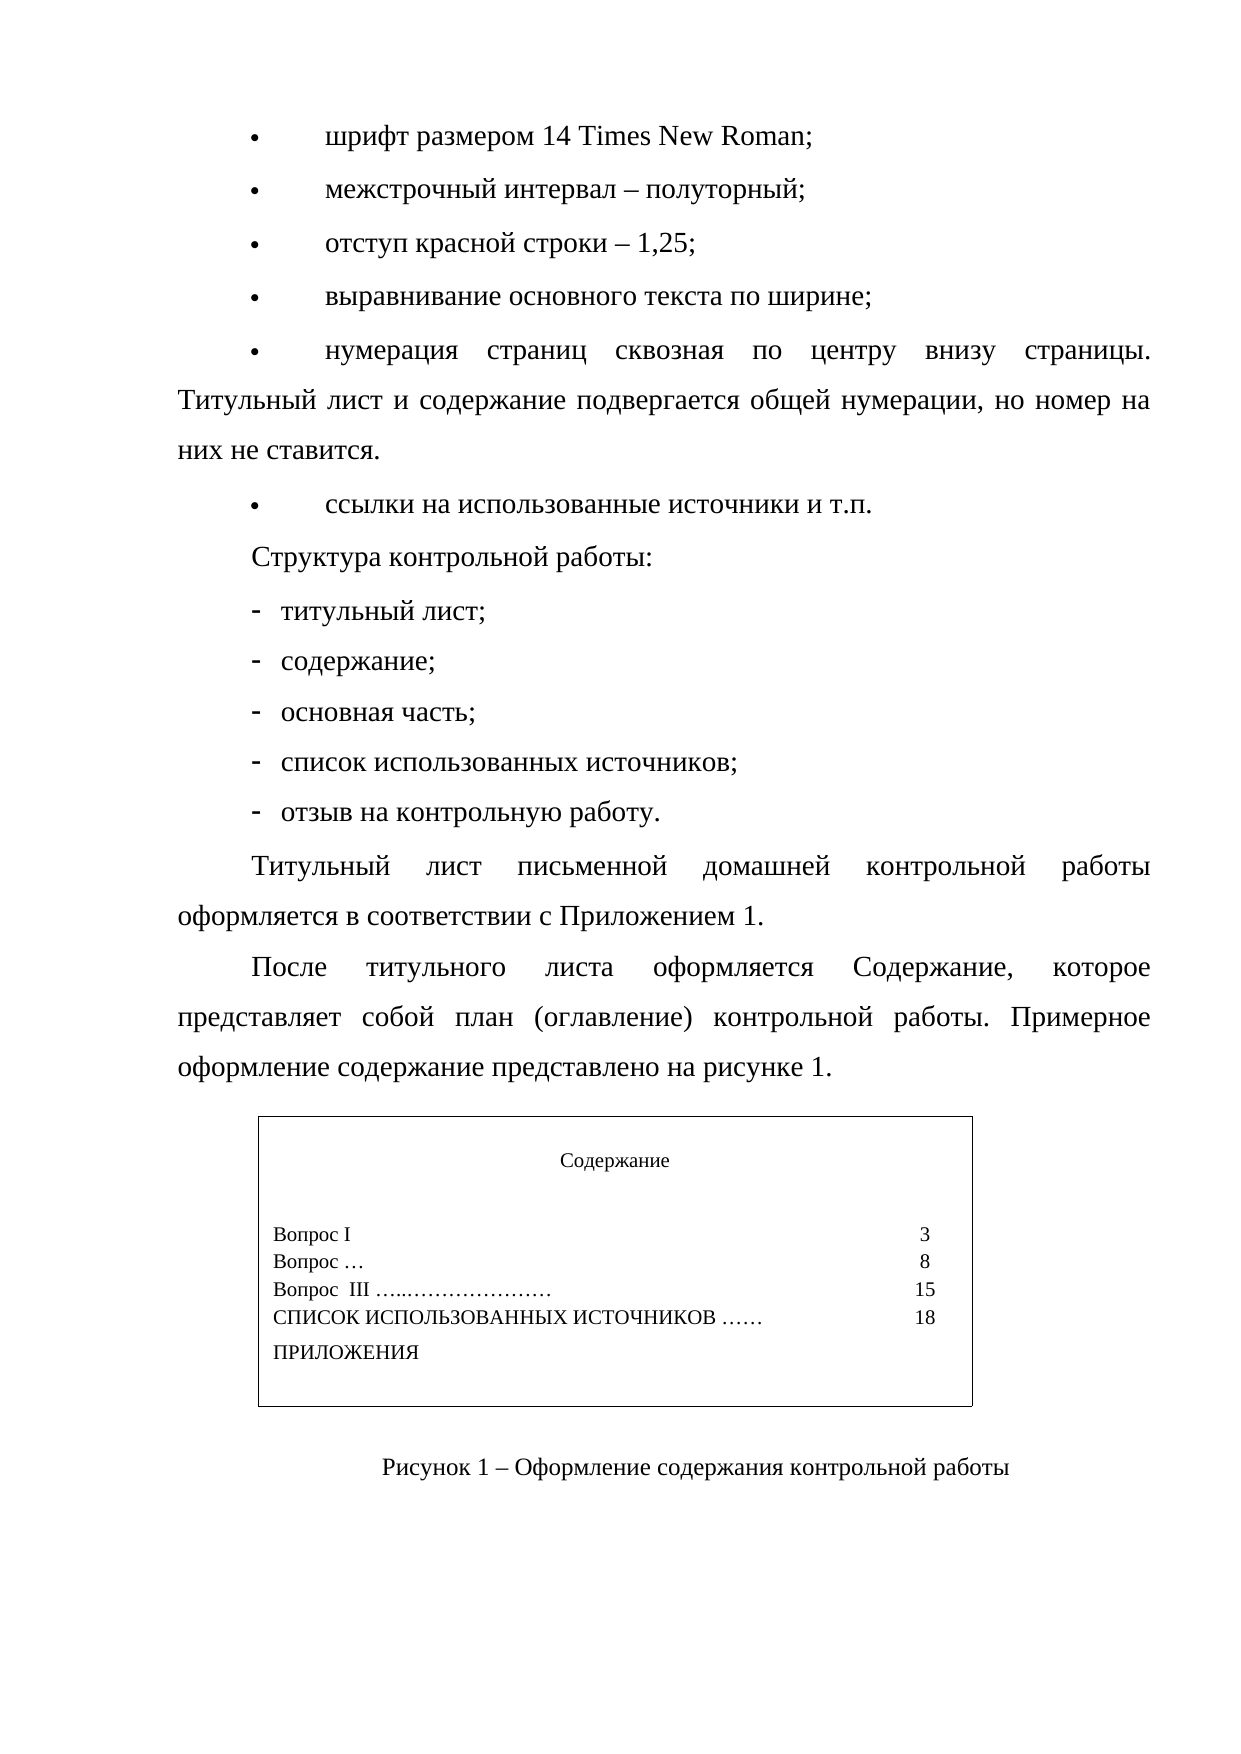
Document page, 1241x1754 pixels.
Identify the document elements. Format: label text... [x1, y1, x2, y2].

list содержание; [177, 643, 1152, 677]
list шрифт размером 14 Times New Roman; [177, 118, 1152, 152]
text Структура контрольной работы: [251, 539, 1152, 573]
list отзыв на контрольную работу. [177, 794, 1152, 828]
list выравнивание основного текста по ширине; [177, 278, 1152, 312]
list список использованных источников; [177, 744, 1152, 778]
list отступ красной строки – 1,25; [177, 225, 1152, 258]
list ссылки на использованные источники и т.п. [177, 486, 1152, 519]
text Титульный лист письменной домашней контрольной работы оформляется в соответствии с Приложением 1. [177, 848, 1152, 932]
list межстрочный интервал – полуторный; [177, 172, 1152, 205]
list титульный лист; [177, 593, 1152, 626]
text Рисунок 1 – Оформление содержания контрольной работы [177, 1452, 1152, 1481]
list нумерация страниц сквозная по центру внизу страницы. Титульный лист и содержание подвергается общей нумерации, но номер на них не ставится. [177, 332, 1152, 466]
text После титульного листа оформляется Содержание, которое представляет собой план (оглавление) контрольной работы. Примерное оформление содержание представлено на рисунке 1. [177, 949, 1152, 1083]
list основная часть; [177, 694, 1152, 727]
